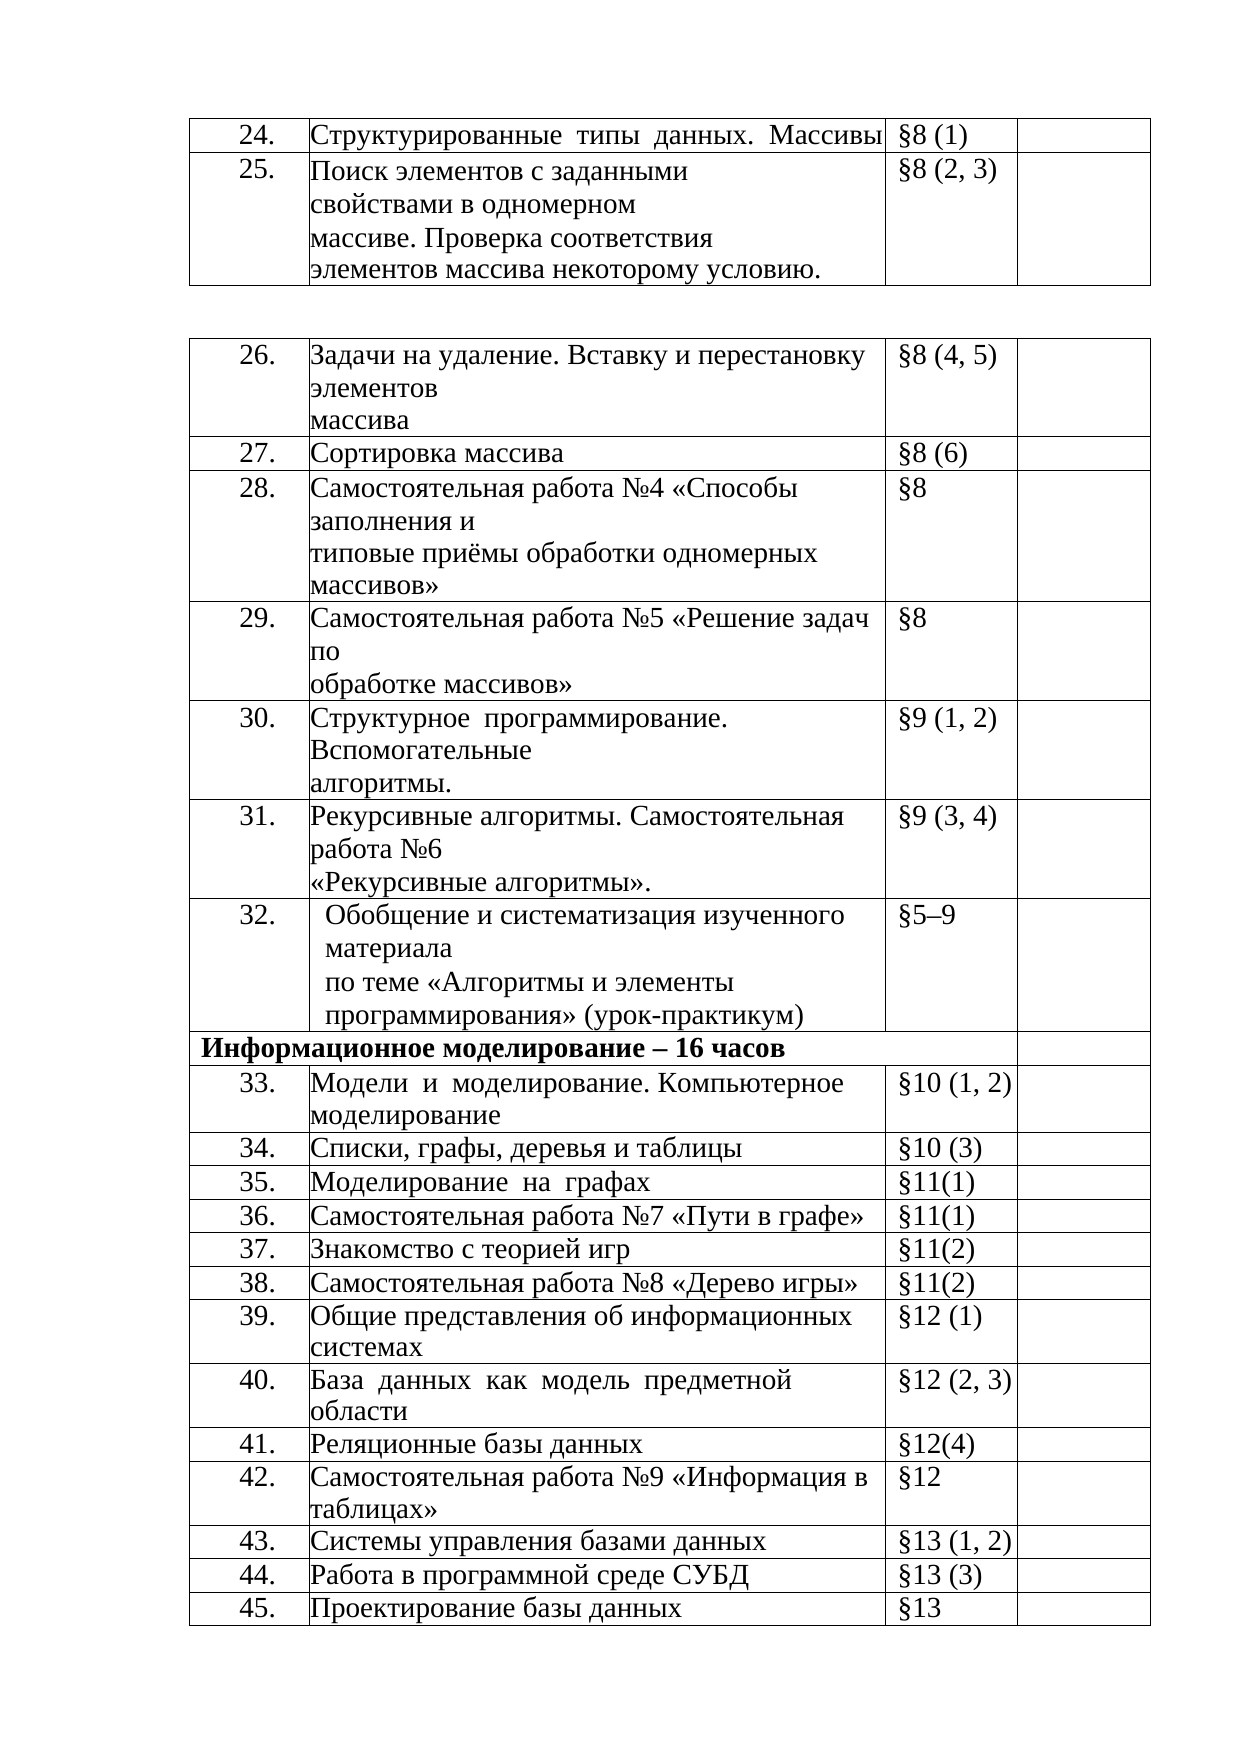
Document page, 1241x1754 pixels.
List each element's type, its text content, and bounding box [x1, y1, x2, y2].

table_cell 27. [190, 437, 309, 470]
table_cell §8 [886, 471, 1017, 601]
table_cell Общие представления об информационных системах [310, 1300, 885, 1363]
table_cell [1018, 119, 1150, 152]
table_cell §10 (1, 2) [886, 1066, 1017, 1132]
table_cell §13 (3) [886, 1559, 1017, 1592]
table_cell [1018, 1593, 1150, 1625]
table_cell Рекурсивные алгоритмы. Самостоятельная работа №6 «Рекурсивные алгоритмы». [310, 800, 885, 897]
table_cell 37. [190, 1233, 309, 1266]
table_cell [1018, 1428, 1150, 1461]
table_cell Знакомство с теорией игр [310, 1233, 885, 1266]
table_cell [1018, 1526, 1150, 1558]
table_cell [1018, 1462, 1150, 1524]
table_cell [1018, 1233, 1150, 1266]
table_cell [1018, 800, 1150, 897]
table_cell §11(2) [886, 1267, 1017, 1299]
table_header [1018, 339, 1150, 436]
table_cell 29. [190, 602, 309, 700]
table_cell 33. [190, 1066, 309, 1132]
table_cell 30. [190, 701, 309, 798]
table_cell [1018, 1133, 1150, 1165]
table_cell Моделирование на графах [310, 1166, 885, 1199]
table_cell §8 (6) [886, 437, 1017, 470]
table_cell 32. [190, 899, 309, 1031]
table_cell §12 (1) [886, 1300, 1017, 1363]
table_cell 45. [190, 1593, 309, 1625]
table_cell §9 (1, 2) [886, 701, 1017, 798]
table_cell §8 [886, 602, 1017, 700]
table_cell 36. [190, 1200, 309, 1232]
table_cell Самостоятельная работа №7 «Пути в графе» [310, 1200, 885, 1232]
table_cell 43. [190, 1526, 309, 1558]
table_cell [1018, 153, 1150, 285]
table_header §8 (4, 5) [886, 339, 1017, 436]
table_cell Обобщение и систематизация изученного материала по теме «Алгоритмы и элементы программирования» (урок-практикум) [310, 899, 885, 1031]
table_cell §13 (1, 2) [886, 1526, 1017, 1558]
table_cell 42. [190, 1462, 309, 1524]
table_cell База данных как модель предметной области [310, 1364, 885, 1427]
table_cell [1018, 437, 1150, 470]
table_cell §13 [886, 1593, 1017, 1625]
table_cell [1018, 1066, 1150, 1132]
table_cell [1018, 1364, 1150, 1427]
table_cell §12 [886, 1462, 1017, 1524]
table_cell §12(4) [886, 1428, 1017, 1461]
table_cell Структурное программирование. Вспомогательные алгоритмы. [310, 701, 885, 798]
table_header Задачи на удаление. Вставку и перестановку элементов массива [310, 339, 885, 436]
table_cell Модели и моделирование. Компьютерное моделирование [310, 1066, 885, 1132]
table_cell Самостоятельная работа №5 «Решение задач по обработке массивов» [310, 602, 885, 700]
table_cell [1018, 1032, 1150, 1065]
table_cell Работа в программной среде СУБД [310, 1559, 885, 1592]
table_cell [1018, 602, 1150, 700]
table_cell [1018, 1300, 1150, 1363]
table_cell [1018, 1267, 1150, 1299]
table_cell Самостоятельная работа №9 «Информация в таблицах» [310, 1462, 885, 1524]
table_cell 40. [190, 1364, 309, 1427]
table_cell Самостоятельная работа №4 «Способы заполнения и типовые приёмы обработки одномерных массивов» [310, 471, 885, 601]
table_cell 31. [190, 800, 309, 897]
table_cell §8 (2, 3) [886, 153, 1017, 285]
table_cell Поиск элементов с заданными свойствами в одномерном массиве. Проверка соответствия элементов массива некоторому условию. [310, 153, 885, 285]
table_cell §11(1) [886, 1166, 1017, 1199]
table_cell §11(2) [886, 1233, 1017, 1266]
table_cell §11(1) [886, 1200, 1017, 1232]
table_cell §8 (1) [886, 119, 1017, 152]
table_cell [1018, 1559, 1150, 1592]
table_cell Системы управления базами данных [310, 1526, 885, 1558]
table_cell [1018, 471, 1150, 601]
table_cell §12 (2, 3) [886, 1364, 1017, 1427]
table_cell Информационное моделирование – 16 часов [190, 1032, 1017, 1065]
table_cell Структурированные типы данных. Массивы [310, 119, 885, 152]
table_cell 28. [190, 471, 309, 601]
table_cell [1018, 701, 1150, 798]
table_cell Сортировка массива [310, 437, 885, 470]
table_cell 44. [190, 1559, 309, 1592]
table_cell 39. [190, 1300, 309, 1363]
table_cell [1018, 899, 1150, 1031]
table_cell 35. [190, 1166, 309, 1199]
table_cell §9 (3, 4) [886, 800, 1017, 897]
table_header 26. [190, 339, 309, 436]
table_cell 24. [190, 119, 309, 152]
table_cell 38. [190, 1267, 309, 1299]
table_cell [1018, 1166, 1150, 1199]
table_cell §10 (3) [886, 1133, 1017, 1165]
table_cell §5–9 [886, 899, 1017, 1031]
table_cell 34. [190, 1133, 309, 1165]
table_cell Самостоятельная работа №8 «Дерево игры» [310, 1267, 885, 1299]
table_cell 41. [190, 1428, 309, 1461]
table_cell [1018, 1200, 1150, 1232]
table_cell Реляционные базы данных [310, 1428, 885, 1461]
table_cell 25. [190, 153, 309, 285]
table_cell Списки, графы, деревья и таблицы [310, 1133, 885, 1165]
table_cell Проектирование базы данных [310, 1593, 885, 1625]
